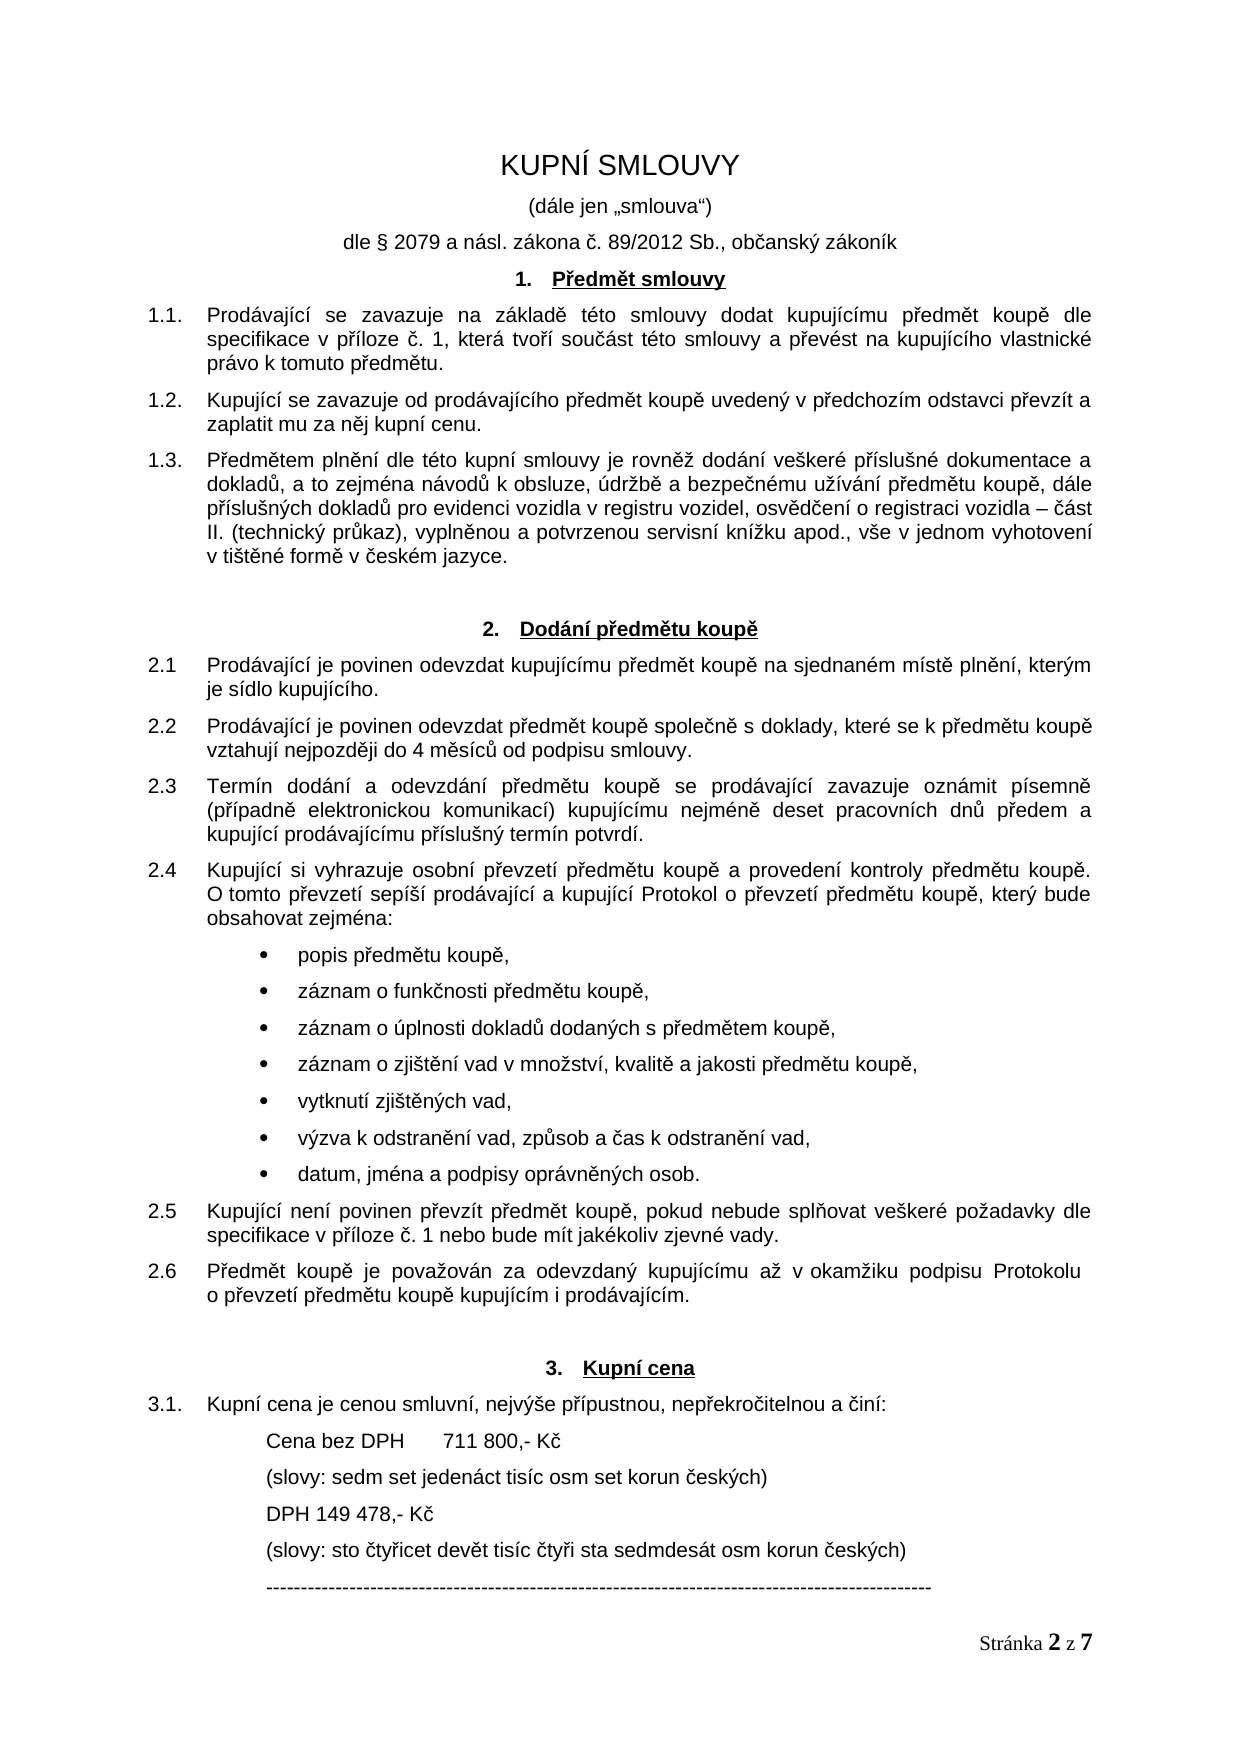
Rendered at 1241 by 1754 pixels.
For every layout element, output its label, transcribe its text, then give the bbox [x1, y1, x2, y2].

text KUPNÍ SMLOUVY [148, 148, 1093, 181]
list Termín dodání a odevzdání předmětu koupě se prodávající zavazuje oznámit písemně (případně elektronickou komunikací) kupujícímu nejméně deset pracovních dnů předem a kupující prodávajícímu příslušný termín potvrdí. [148, 774, 1093, 846]
list Předmět koupě je považován za odevzdaný kupujícímu až v okamžiku podpisu Protokolu o převzetí předmětu koupě kupujícím i prodávajícím. [148, 1259, 1093, 1307]
text Kupní cena [148, 1356, 1093, 1380]
text Prodávající se zavazuje na základě této smlouvy dodat kupujícímu předmět koupě dle specifikace v příloze č. 1, která tvoří součást této smlouvy a převést na kupujícího vlastnické právo k tomuto předmětu. [148, 303, 1093, 375]
text Předmětem plnění dle této kupní smlouvy je rovněž dodání veškeré příslušné dokumentace a dokladů, a to zejména návodů k obsluze, údržbě a bezpečnému užívání předmětu koupě, dále příslušných dokladů pro evidenci vozidla v registru vozidel, osvědčení o registraci vozidla – část II. (technický průkaz), vyplněnou a potvrzenou servisní knížku apod., vše v jednom vyhotovení v tištěné formě v českém jazyce. [148, 448, 1093, 568]
text Cena bez DPH 711 800,- Kč [266, 1429, 1093, 1453]
text (dále jen „smlouva“) [148, 194, 1093, 218]
list Prodávající je povinen odevzdat předmět koupě společně s doklady, které se k předmětu koupě vztahují nejpozději do 4 měsíců od podpisu smlouvy. [148, 713, 1093, 761]
list datum, jména a podpisy oprávněných osob. [260, 1162, 1093, 1186]
list Kupující není povinen převzít předmět koupě, pokud nebude splňovat veškeré požadavky dle specifikace v příloze č. 1 nebo bude mít jakékoliv zjevné vady. [148, 1198, 1093, 1246]
list záznam o zjištění vad v množství, kvalitě a jakosti předmětu koupě, [260, 1052, 1093, 1076]
text Kupující se zavazuje od prodávajícího předmět koupě uvedený v předchozím odstavci převzít a zaplatit mu za něj kupní cenu. [148, 387, 1093, 435]
text ------------------------------------------------------------------------------------------------ [266, 1574, 1093, 1598]
text (slovy: sto čtyřicet devět tisíc čtyři sta sedmdesát osm korun českých) [266, 1538, 1093, 1562]
text Dodání předmětu koupě [148, 617, 1093, 641]
list výzva k odstranění vad, způsob a čas k odstranění vad, [260, 1125, 1093, 1149]
list vytknutí zjištěných vad, [260, 1089, 1093, 1113]
list záznam o úplnosti dokladů dodaných s předmětem koupě, [260, 1016, 1093, 1040]
list záznam o funkčnosti předmětu koupě, [260, 979, 1093, 1003]
list Kupující si vyhrazuje osobní převzetí předmětu koupě a provedení kontroly předmětu koupě. O tomto převzetí sepíší prodávající a kupující Protokol o převzetí předmětu koupě, který bude obsahovat zejména: [148, 858, 1093, 930]
list Prodávající je povinen odevzdat kupujícímu předmět koupě na sjednaném místě plnění, kterým je sídlo kupujícího. [148, 653, 1093, 701]
text (slovy: sedm set jedenáct tisíc osm set korun českých) [266, 1465, 1093, 1489]
text Předmět smlouvy [148, 267, 1093, 291]
list popis předmětu koupě, [260, 943, 1093, 967]
text dle § 2079 a násl. zákona č. 89/2012 Sb., občanský zákoník [148, 230, 1093, 254]
text Kupní cena je cenou smluvní, nejvýše přípustnou, nepřekročitelnou a činí: [148, 1392, 1093, 1416]
text DPH 149 478,- Kč [266, 1502, 1093, 1526]
